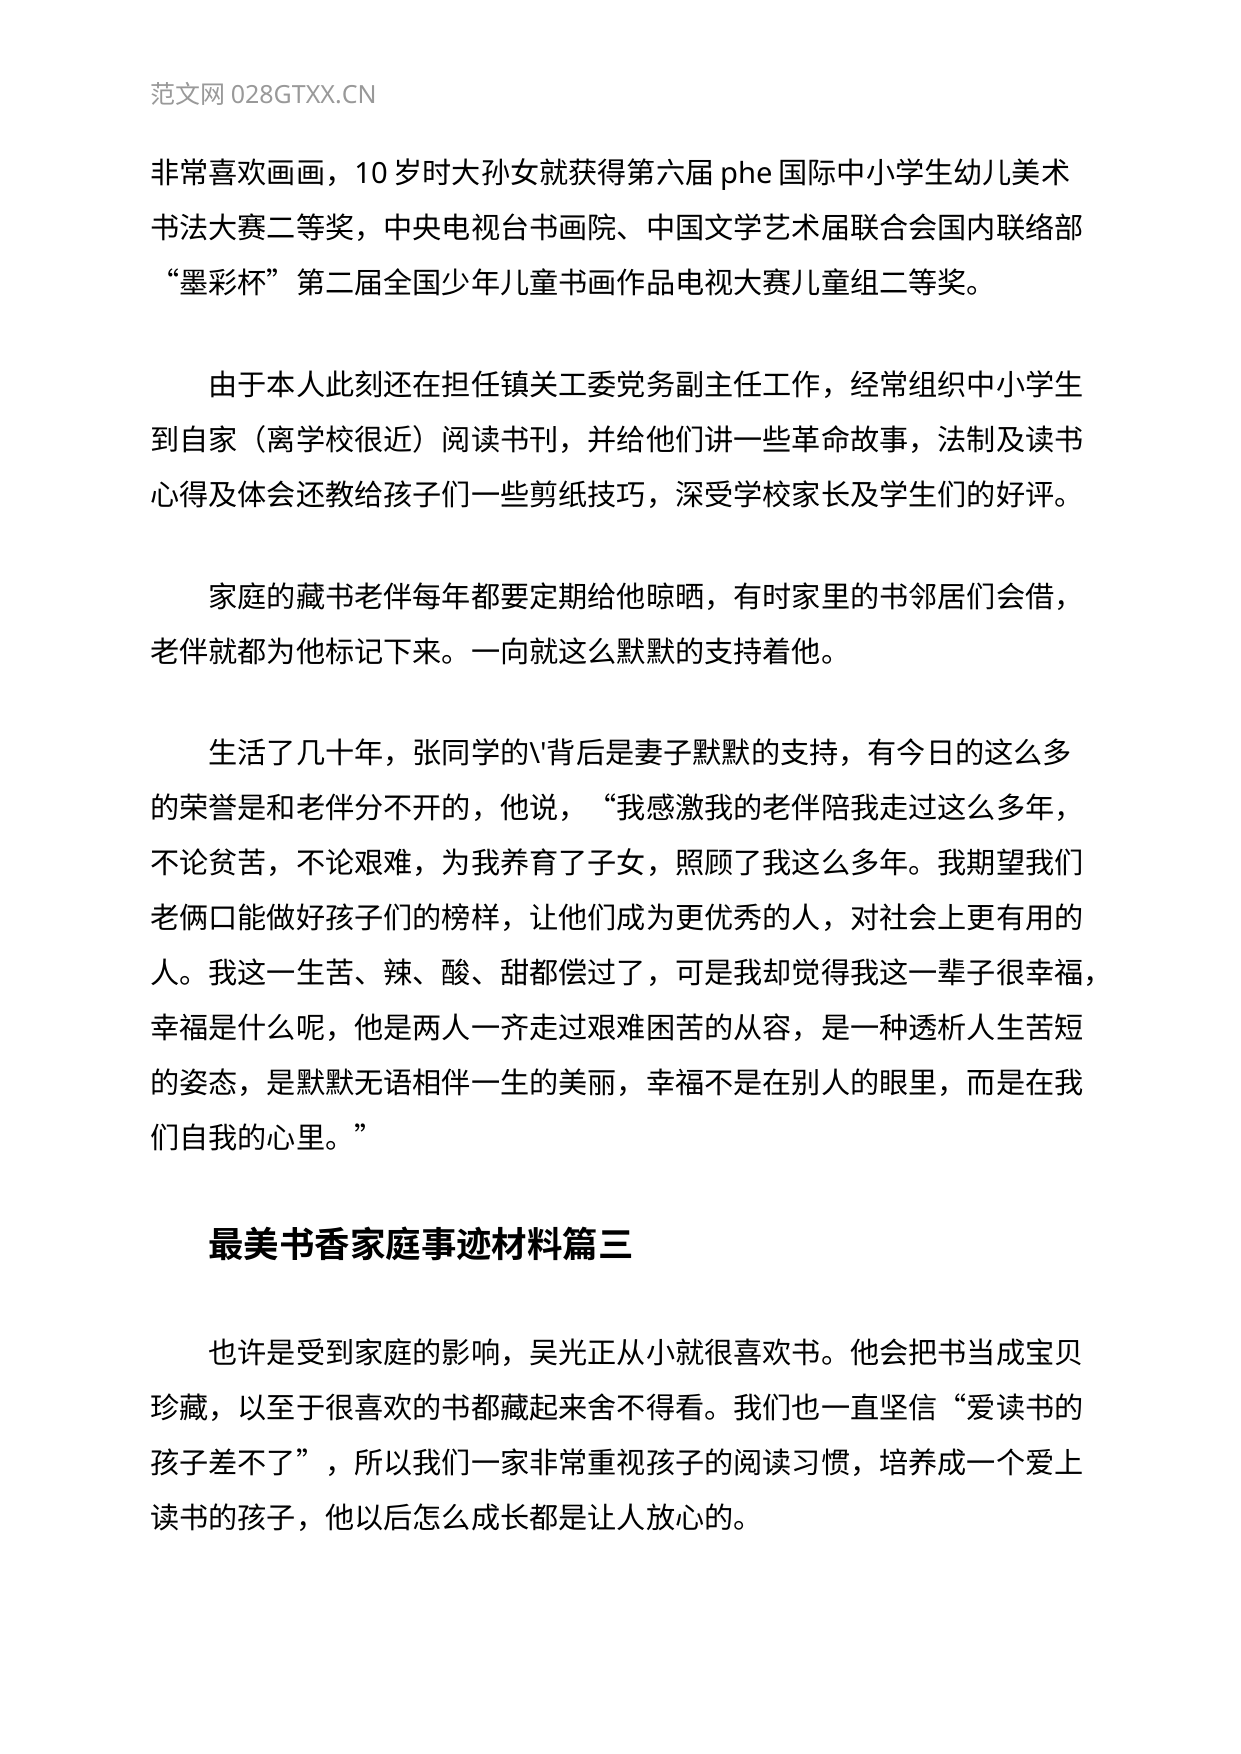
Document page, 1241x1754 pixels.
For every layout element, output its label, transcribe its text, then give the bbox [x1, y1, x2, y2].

text 也许是受到家庭的影响，吴光正从小就很喜欢书。他会把书当成宝贝珍藏，以至于很喜欢的书都藏起来舍不得看。我们也一直坚信“爱读书的孩子差不了”，所以我们一家非常重视孩子的阅读习惯，培养成一个爱上读书的孩子，他以后怎么成长都是让人放心的。 [150, 1329, 1090, 1536]
text 生活了几十年，张同学的\'背后是妻子默默的支持，有今日的这么多的荣誉是和老伴分不开的，他说，“我感激我的老伴陪我走过这么多年，不论贫苦，不论艰难，为我养育了子女，照顾了我这么多年。我期望我们老俩口能做好孩子们的榜样，让他们成为更优秀的人，对社会上更有用的人。我这一生苦、辣、酸、甜都偿过了，可是我却觉得我这一辈子很幸福，幸福是什么呢，他是两人一齐走过艰难困苦的从容，是一种透析人生苦短的姿态，是默默无语相伴一生的美丽，幸福不是在别人的眼里，而是在我们自我的心里。” [150, 730, 1090, 1157]
text 最美书香家庭事迹材料篇三 [150, 1216, 1090, 1267]
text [150, 150, 1090, 302]
text 家庭的藏书老伴每年都要定期给他晾晒，有时家里的书邻居们会借，老伴就都为他标记下来。一向就这么默默的支持着他。 [150, 573, 1090, 670]
text 由于本人此刻还在担任镇关工委党务副主任工作，经常组织中小学生到自家（离学校很近）阅读书刊，并给他们讲一些革命故事，法制及读书心得及体会还教给孩子们一些剪纸技巧，深受学校家长及学生们的好评。 [150, 362, 1090, 514]
